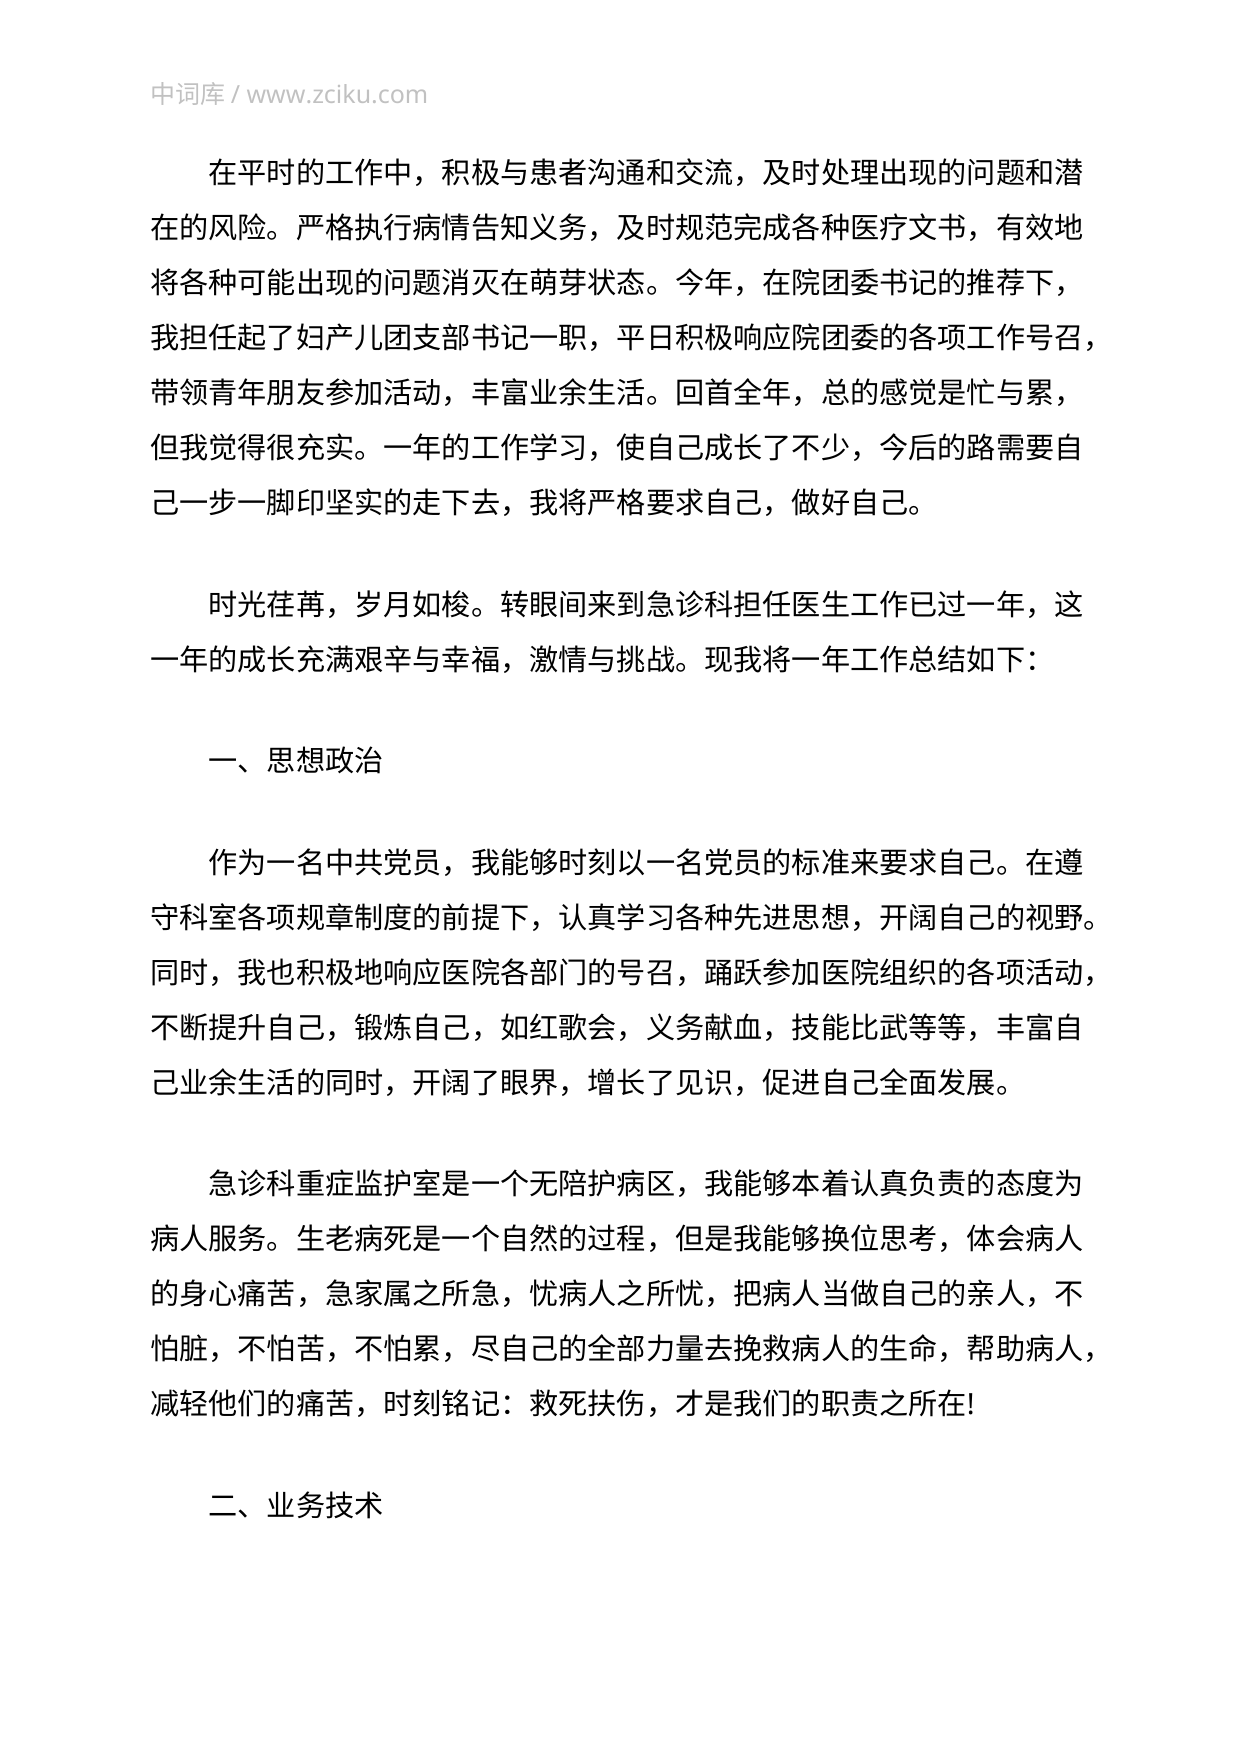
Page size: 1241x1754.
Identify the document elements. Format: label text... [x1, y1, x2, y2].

text 一、思想政治 [150, 738, 1090, 780]
text 在平时的工作中，积极与患者沟通和交流，及时处理出现的问题和潜在的风险。严格执行病情告知义务，及时规范完成各种医疗文书，有效地将各种可能出现的问题消灭在萌芽状态。今年，在院团委书记的推荐下，我担任起了妇产儿团支部书记一职，平日积极响应院团委的各项工作号召，带领青年朋友参加活动，丰富业余生活。回首全年，总的感觉是忙与累，但我觉得很充实。一年的工作学习，使自己成长了不少，今后的路需要自己一步一脚印坚实的走下去，我将严格要求自己，做好自己。 [150, 150, 1090, 522]
text 二、业务技术 [150, 1482, 1090, 1525]
text 时光荏苒，岁月如梭。转眼间来到急诊科担任医生工作已过一年，这一年的成长充满艰辛与幸福，激情与挑战。现我将一年工作总结如下： [150, 581, 1090, 678]
text 急诊科重症监护室是一个无陪护病区，我能够本着认真负责的态度为病人服务。生老病死是一个自然的过程，但是我能够换位思考，体会病人的身心痛苦，急家属之所急，忧病人之所忧，把病人当做自己的亲人，不怕脏，不怕苦，不怕累，尽自己的全部力量去挽救病人的生命，帮助病人，减轻他们的痛苦，时刻铭记：救死扶伤，才是我们的职责之所在! [150, 1161, 1090, 1423]
text 作为一名中共党员，我能够时刻以一名党员的标准来要求自己。在遵守科室各项规章制度的前提下，认真学习各种先进思想，开阔自己的视野。同时，我也积极地响应医院各部门的号召，踊跃参加医院组织的各项活动，不断提升自己，锻炼自己，如红歌会，义务献血，技能比武等等，丰富自己业余生活的同时，开阔了眼界，增长了见识，促进自己全面发展。 [150, 839, 1090, 1101]
